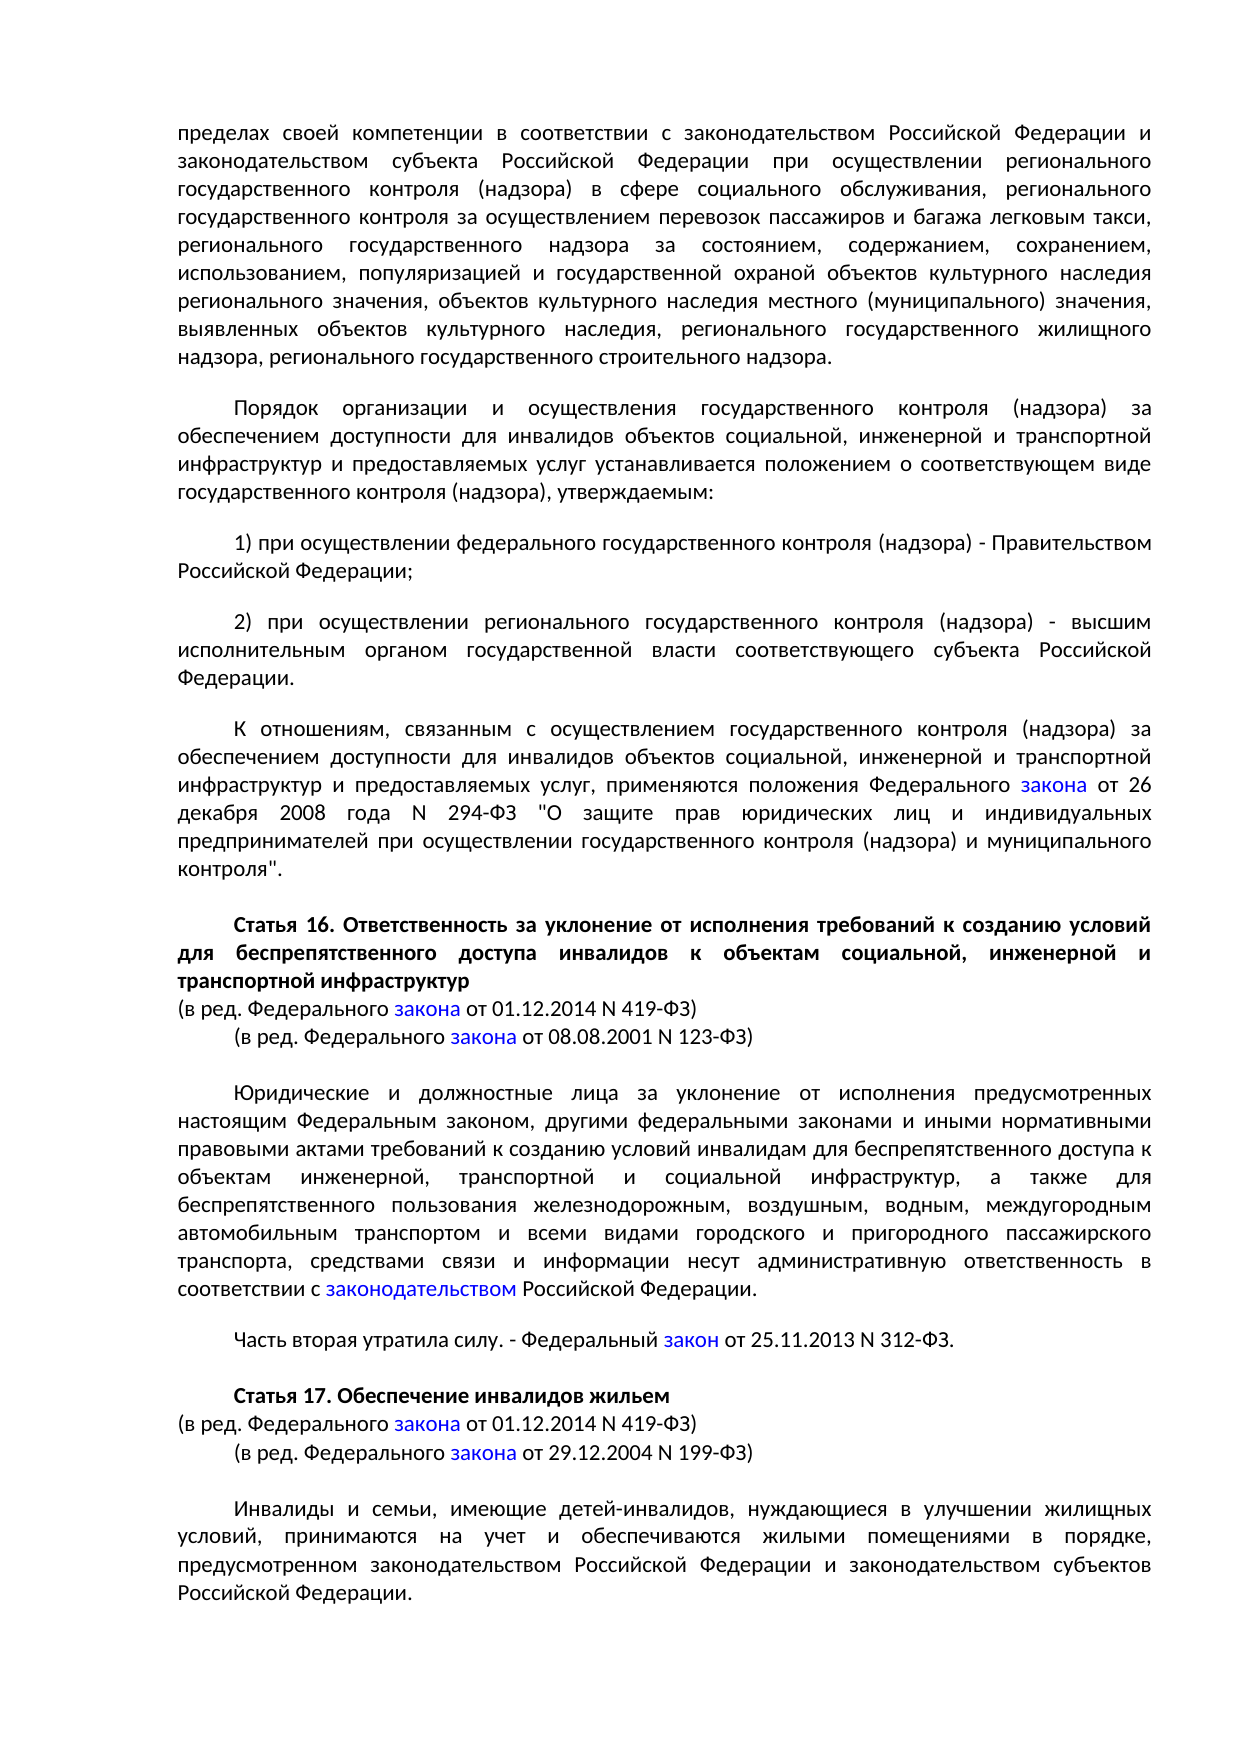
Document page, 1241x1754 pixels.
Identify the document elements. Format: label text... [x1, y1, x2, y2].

text Порядок организации и осуществления государственного контроля (надзора) за обеспечением доступности для инвалидов объектов социальной, инженерной и транспортной инфраструктур и предоставляемых услуг устанавливается положением о соответствующем виде государственного контроля (надзора), утверждаемым: [177, 393, 1152, 505]
title Статья 16. Ответственность за уклонение от исполнения требований к созданию условий для беспрепятственного доступа инвалидов к объектам социальной, инженерной и транспортной инфраструктур [177, 910, 1152, 994]
text (в ред. Федерального закона от 08.08.2001 N 123-ФЗ) [177, 1022, 1152, 1050]
text (в ред. Федерального закона от 29.12.2004 N 199-ФЗ) [177, 1438, 1152, 1466]
text 2) при осуществлении регионального государственного контроля (надзора) - высшим исполнительным органом государственной власти соответствующего субъекта Российской Федерации. [177, 607, 1152, 691]
text 1) при осуществлении федерального государственного контроля (надзора) - Правительством Российской Федерации; [177, 528, 1152, 584]
text Юридические и должностные лица за уклонение от исполнения предусмотренных настоящим Федеральным законом, другими федеральными законами и иными нормативными правовыми актами требований к созданию условий инвалидам для беспрепятственного доступа к объектам инженерной, транспортной и социальной инфраструктур, а также для беспрепятственного пользования железнодорожным, воздушным, водным, междугородным автомобильным транспортом и всеми видами городского и пригородного пассажирского транспорта, средствами связи и информации несут административную ответственность в соответствии с законодательством Российской Федерации. [177, 1078, 1152, 1303]
text Инвалиды и семьи, имеющие детей-инвалидов, нуждающиеся в улучшении жилищных условий, принимаются на учет и обеспечиваются жилыми помещениями в порядке, предусмотренном законодательством Российской Федерации и законодательством субъектов Российской Федерации. [177, 1494, 1152, 1606]
title Статья 17. Обеспечение инвалидов жильем [177, 1382, 1152, 1409]
text (в ред. Федерального закона от 01.12.2014 N 419-ФЗ) [177, 1409, 1152, 1438]
text К отношениям, связанным с осуществлением государственного контроля (надзора) за обеспечением доступности для инвалидов объектов социальной, инженерной и транспортной инфраструктур и предоставляемых услуг, применяются положения Федерального закона от 26 декабря 2008 года N 294-ФЗ "О защите прав юридических лиц и индивидуальных предпринимателей при осуществлении государственного контроля (надзора) и муниципального контроля". [177, 714, 1152, 882]
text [177, 118, 1152, 370]
text (в ред. Федерального закона от 01.12.2014 N 419-ФЗ) [177, 994, 1152, 1022]
text Часть вторая утратила силу. - Федеральный закон от 25.11.2013 N 312-ФЗ. [177, 1326, 1152, 1353]
